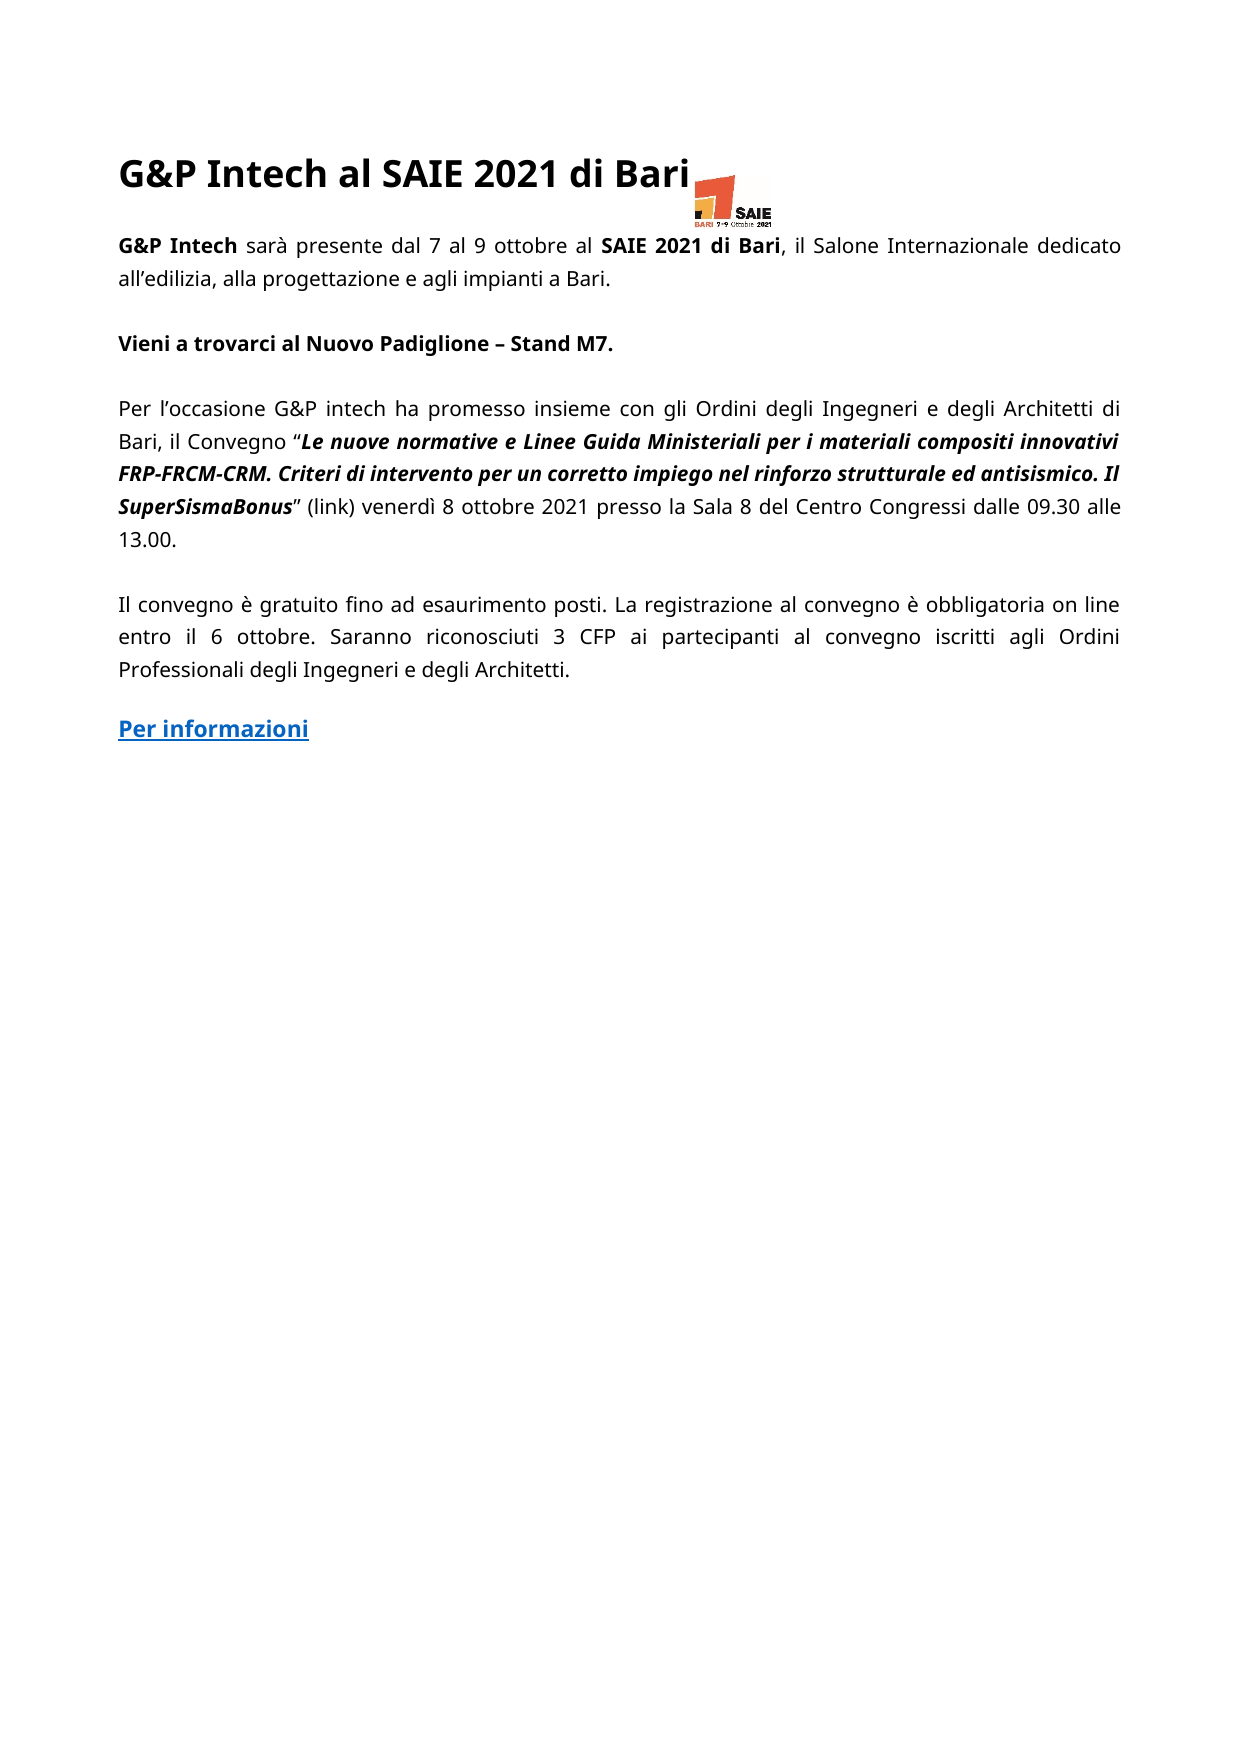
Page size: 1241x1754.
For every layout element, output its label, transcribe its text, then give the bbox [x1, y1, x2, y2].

text G&P Intech al SAIE 2021 di Bari [118, 148, 1122, 199]
text Per l’occasione G&P intech ha promesso insieme con gli Ordini degli Ingegneri e degli Architetti di Bari, il Convegno “Le nuove normative e Linee Guida Ministeriali per i materiali compositi innovativi FRP-FRCM-CRM. Criteri di intervento per un corretto impiego nel rinforzo strutturale ed antisismico. Il SuperSismaBonus” (link) venerdì 8 ottobre 2021 presso la Sala 8 del Centro Congressi dalle 09.30 alle 13.00. [118, 394, 1122, 553]
text Vieni a trovarci al Nuovo Padiglione – Stand M7. [118, 329, 1122, 357]
text Il convegno è gratuito fino ad esaurimento posti. La registrazione al convegno è obbligatoria on line entro il 6 ottobre. Saranno riconosciuti 3 CFP ai partecipanti al convegno iscritti agli Ordini Professionali degli Ingegneri e degli Architetti. [118, 590, 1122, 683]
text Per informazioni [118, 713, 1122, 744]
text G&P Intech sarà presente dal 7 al 9 ottobre al SAIE 2021 di Bari, il Salone Internazionale dedicato all’edilizia, alla progettazione e agli impianti a Bari. [118, 231, 1122, 292]
picture [694, 175, 771, 229]
